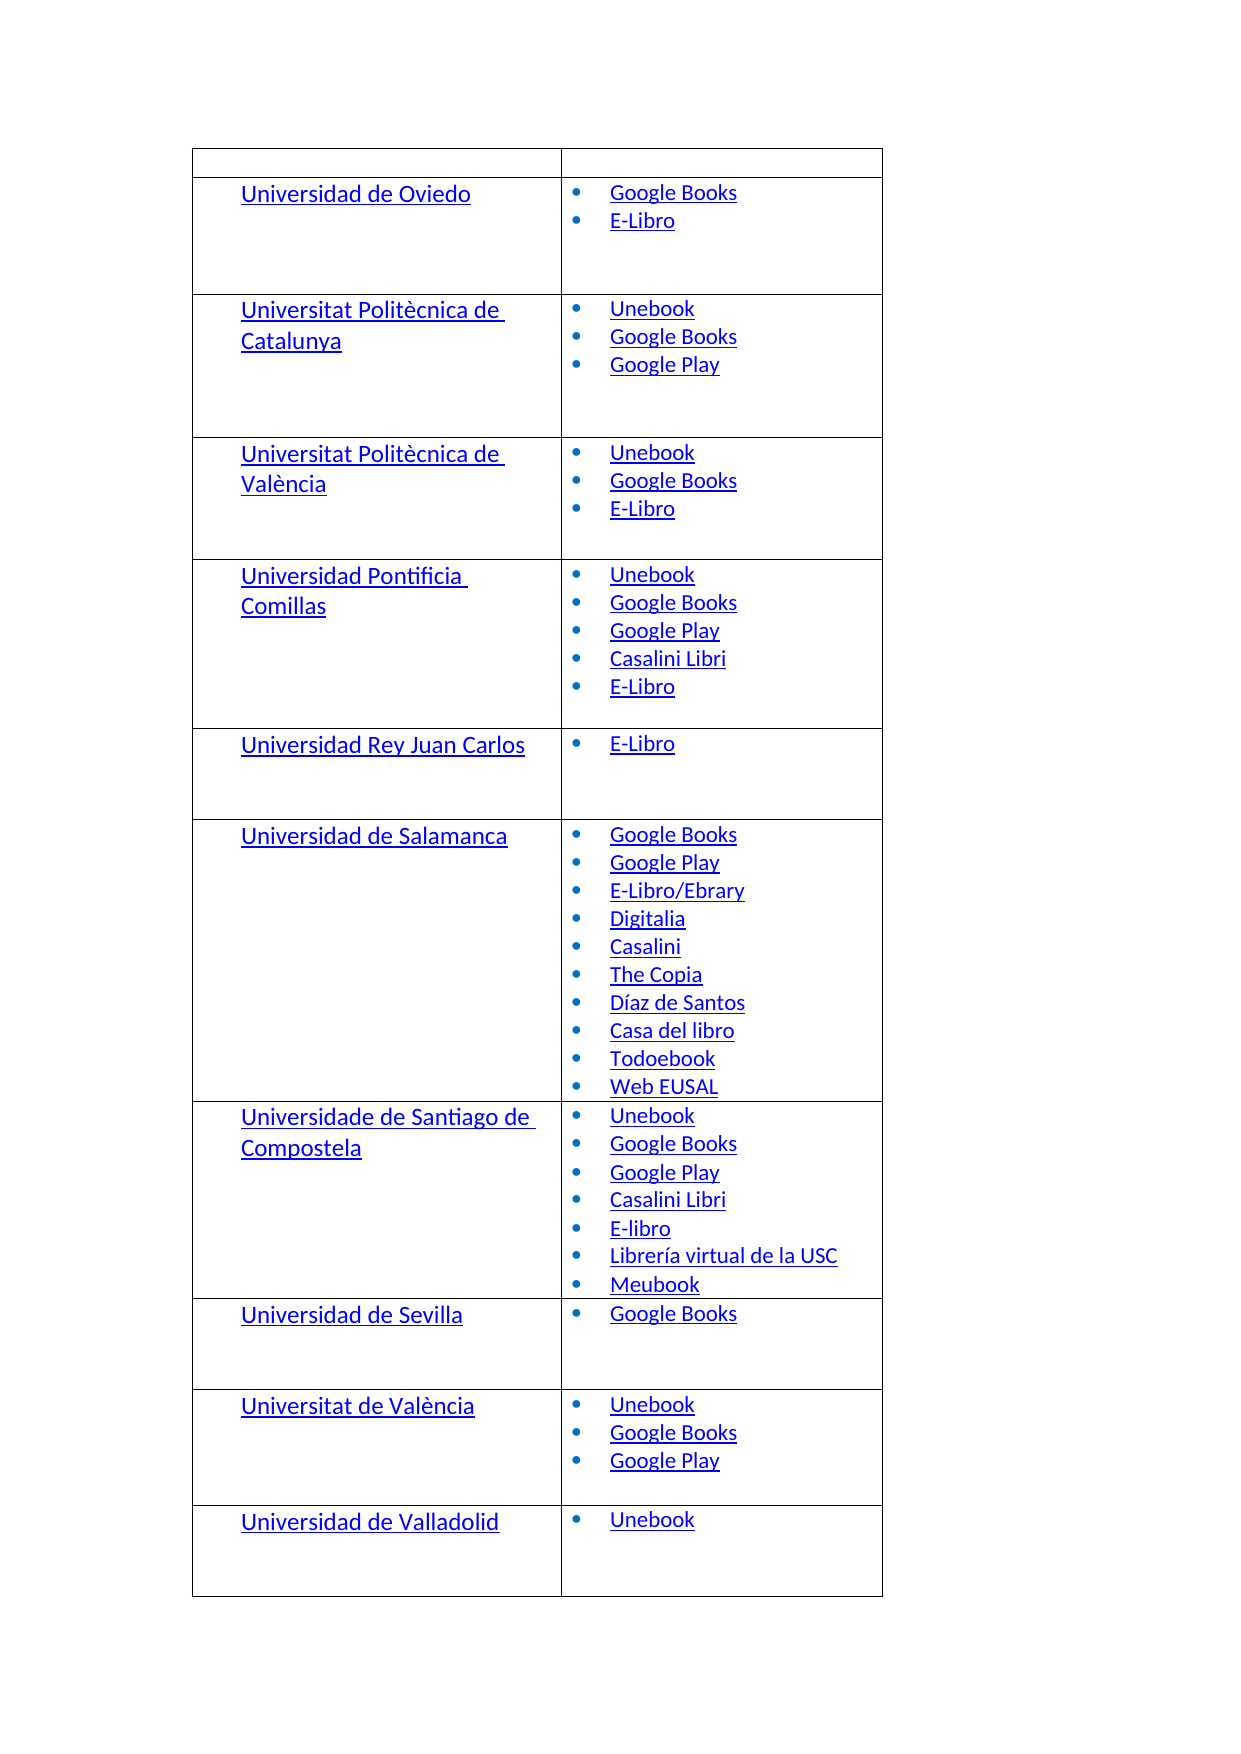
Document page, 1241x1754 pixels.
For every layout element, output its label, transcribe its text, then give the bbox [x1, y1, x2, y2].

table_cell Universidad de Oviedo [193, 178, 561, 293]
table_cell Universidade de Santiago de Compostela [193, 1102, 561, 1298]
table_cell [193, 149, 561, 177]
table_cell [562, 149, 882, 177]
table_cell Google Books [562, 1299, 882, 1389]
table_cell Universitat de València [193, 1390, 561, 1504]
table_cell Universidad de Salamanca [193, 820, 561, 1101]
table_cell Google Books Google Play E-Libro/Ebrary Digitalia Casalini The Copia Díaz de Santos Casa del libro Todoebook Web EUSAL [562, 820, 882, 1101]
table_cell Universitat Politècnica de Catalunya [193, 295, 561, 437]
table_cell Unebook Google Books Google Play [562, 295, 882, 437]
table_cell Unebook Google Books E-Libro [562, 438, 882, 559]
table_cell Unebook [562, 1506, 882, 1596]
table_cell Universitat Politècnica de València [193, 438, 561, 559]
table_cell Universidad Rey Juan Carlos [193, 729, 561, 819]
table_cell Google Books E-Libro [562, 178, 882, 293]
table_cell Universidad de Sevilla [193, 1299, 561, 1389]
table_cell Universidad Pontificia Comillas [193, 560, 561, 728]
table_cell Unebook Google Books Google Play [562, 1390, 882, 1504]
table_cell Universidad de Valladolid [193, 1506, 561, 1596]
table_cell Unebook Google Books Google Play Casalini Libri E-libro Librería virtual de la USC Meubook [562, 1102, 882, 1298]
table_cell E-Libro [562, 729, 882, 819]
table_cell Unebook Google Books Google Play Casalini Libri E-Libro [562, 560, 882, 728]
